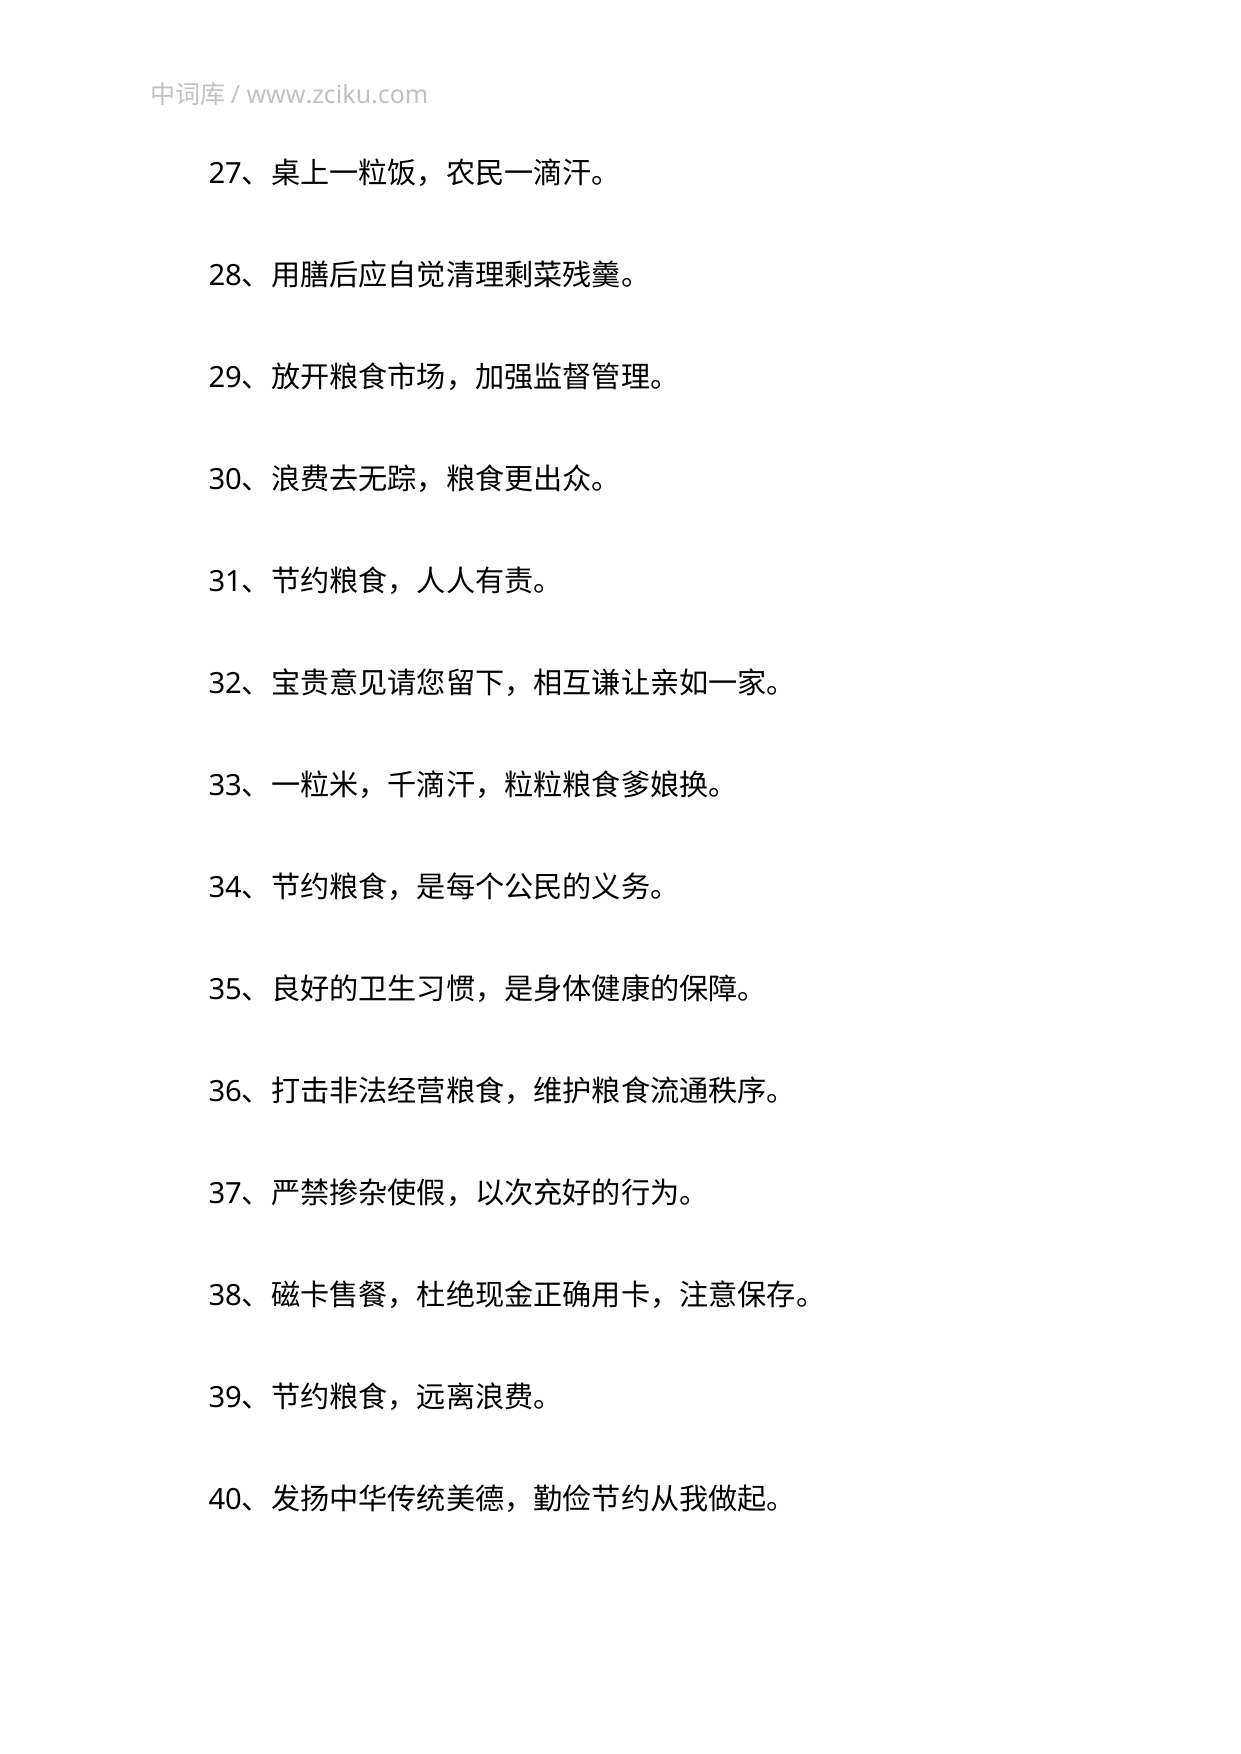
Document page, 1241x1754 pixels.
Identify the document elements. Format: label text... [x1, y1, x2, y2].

text 30、浪费去无踪，粮食更出众。 [150, 456, 1090, 498]
text 40、发扬中华传统美德，勤俭节约从我做起。 [150, 1476, 1090, 1518]
text 34、节约粮食，是每个公民的义务。 [150, 864, 1090, 906]
text 29、放开粮食市场，加强监督管理。 [150, 354, 1090, 396]
text 39、节约粮食，远离浪费。 [150, 1374, 1090, 1416]
text 27、桌上一粒饭，农民一滴汗。 [150, 150, 1090, 192]
text 36、打击非法经营粮食，维护粮食流通秩序。 [150, 1068, 1090, 1110]
text 33、一粒米，千滴汗，粒粒粮食爹娘换。 [150, 762, 1090, 804]
text 35、良好的卫生习惯，是身体健康的保障。 [150, 966, 1090, 1008]
text 38、磁卡售餐，杜绝现金正确用卡，注意保存。 [150, 1272, 1090, 1314]
text 37、严禁掺杂使假，以次充好的行为。 [150, 1170, 1090, 1212]
text 31、节约粮食，人人有责。 [150, 558, 1090, 600]
text 32、宝贵意见请您留下，相互谦让亲如一家。 [150, 660, 1090, 702]
text 28、用膳后应自觉清理剩菜残羹。 [150, 252, 1090, 294]
